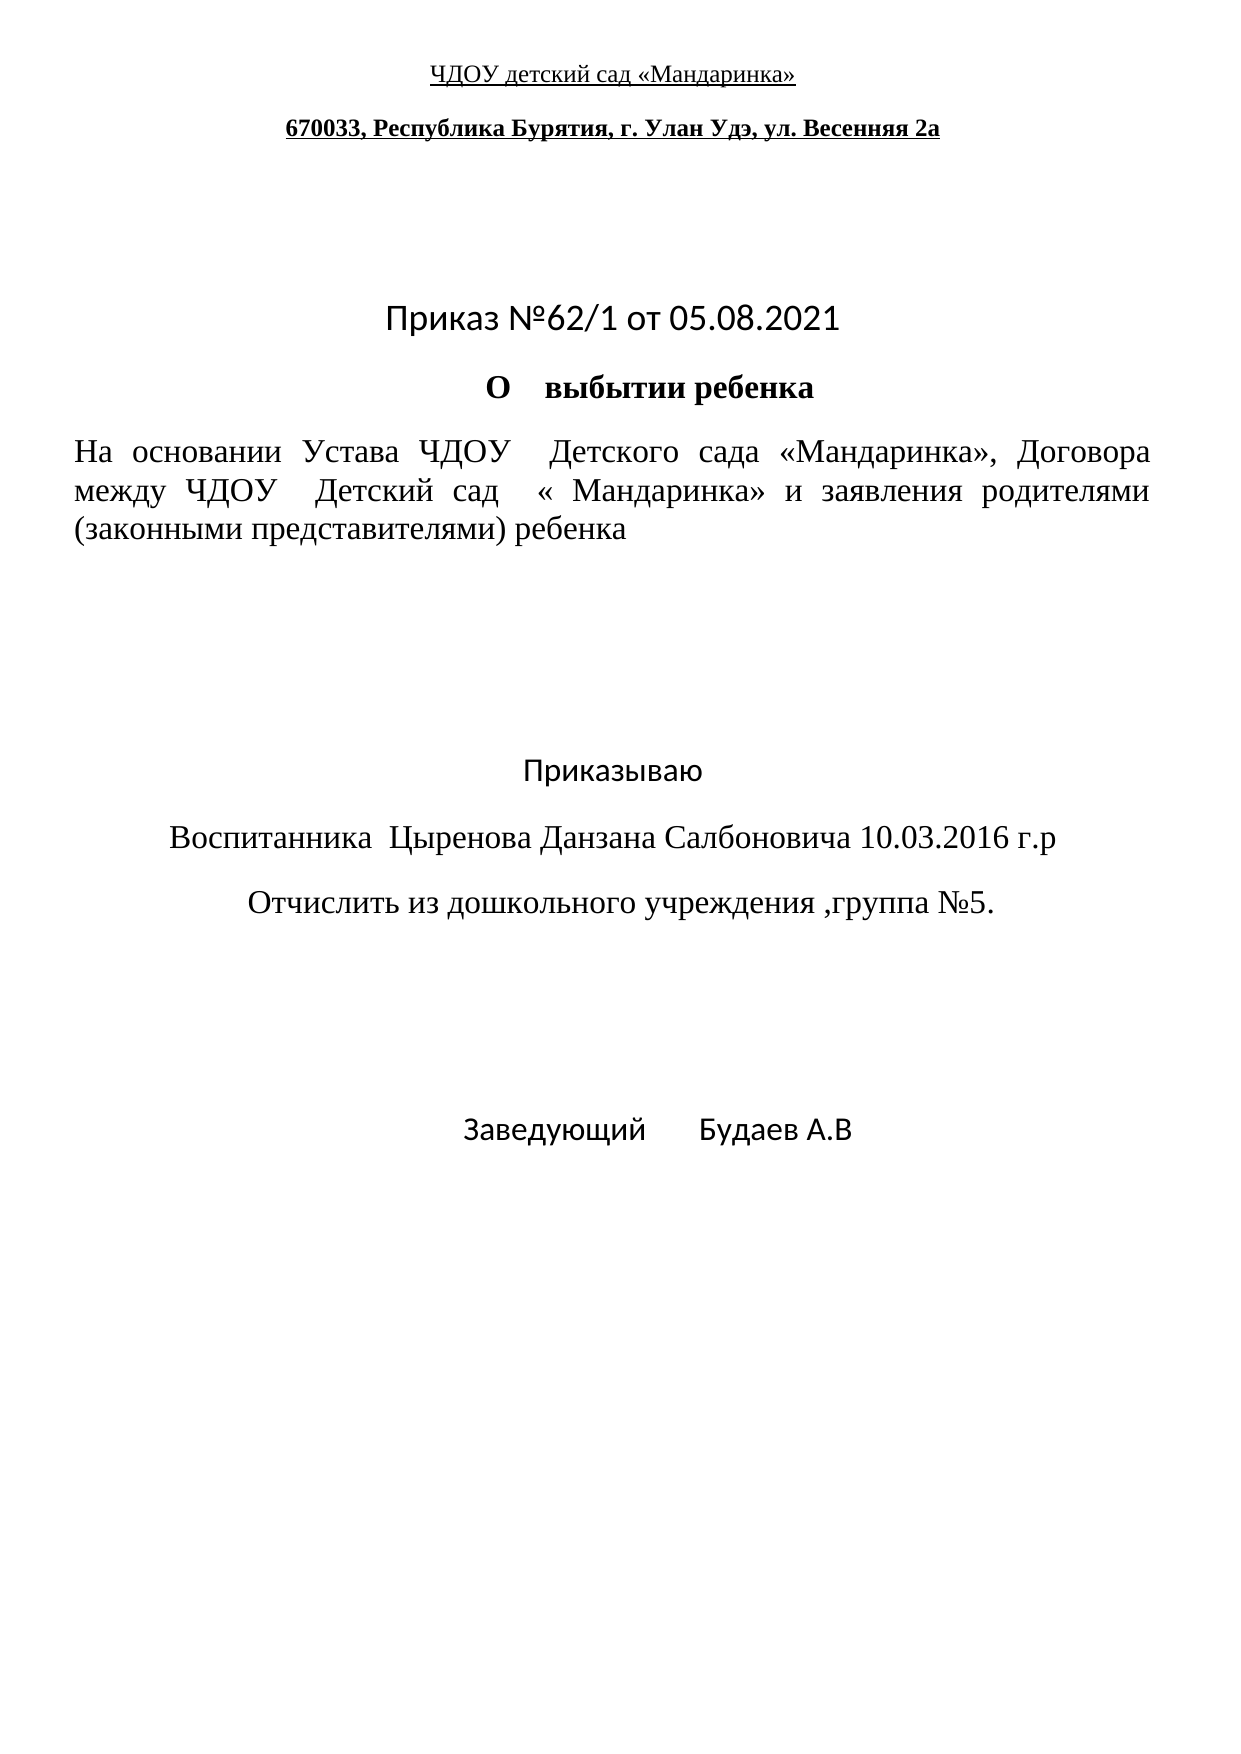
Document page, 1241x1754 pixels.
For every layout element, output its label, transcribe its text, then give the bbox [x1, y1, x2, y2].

text 670033, Республика Бурятия, г. Улан Удэ, ул. Весенняя 2а [74, 113, 1152, 142]
text ЧДОУ детский сад «Мандаринка» [74, 59, 1152, 88]
text Заведующий Будаев А.В [74, 1108, 1152, 1149]
text Приказ №62/1 от 05.08.2021 [74, 293, 1152, 339]
text На основании Устава ЧДОУ Детского сада «Мандаринка», Договора между ЧДОУ Детский сад « Мандаринка» и заявления родителями (законными представителями) ребенка [74, 432, 1152, 547]
text О выбытии ребенка [74, 367, 1152, 405]
text Воспитанника Цыренова Данзана Салбоновича 10.03.2016 г.р [74, 817, 1152, 855]
text Приказываю [74, 749, 1152, 790]
text Отчислить из дошкольного учреждения ,группа №5. [74, 882, 1152, 920]
